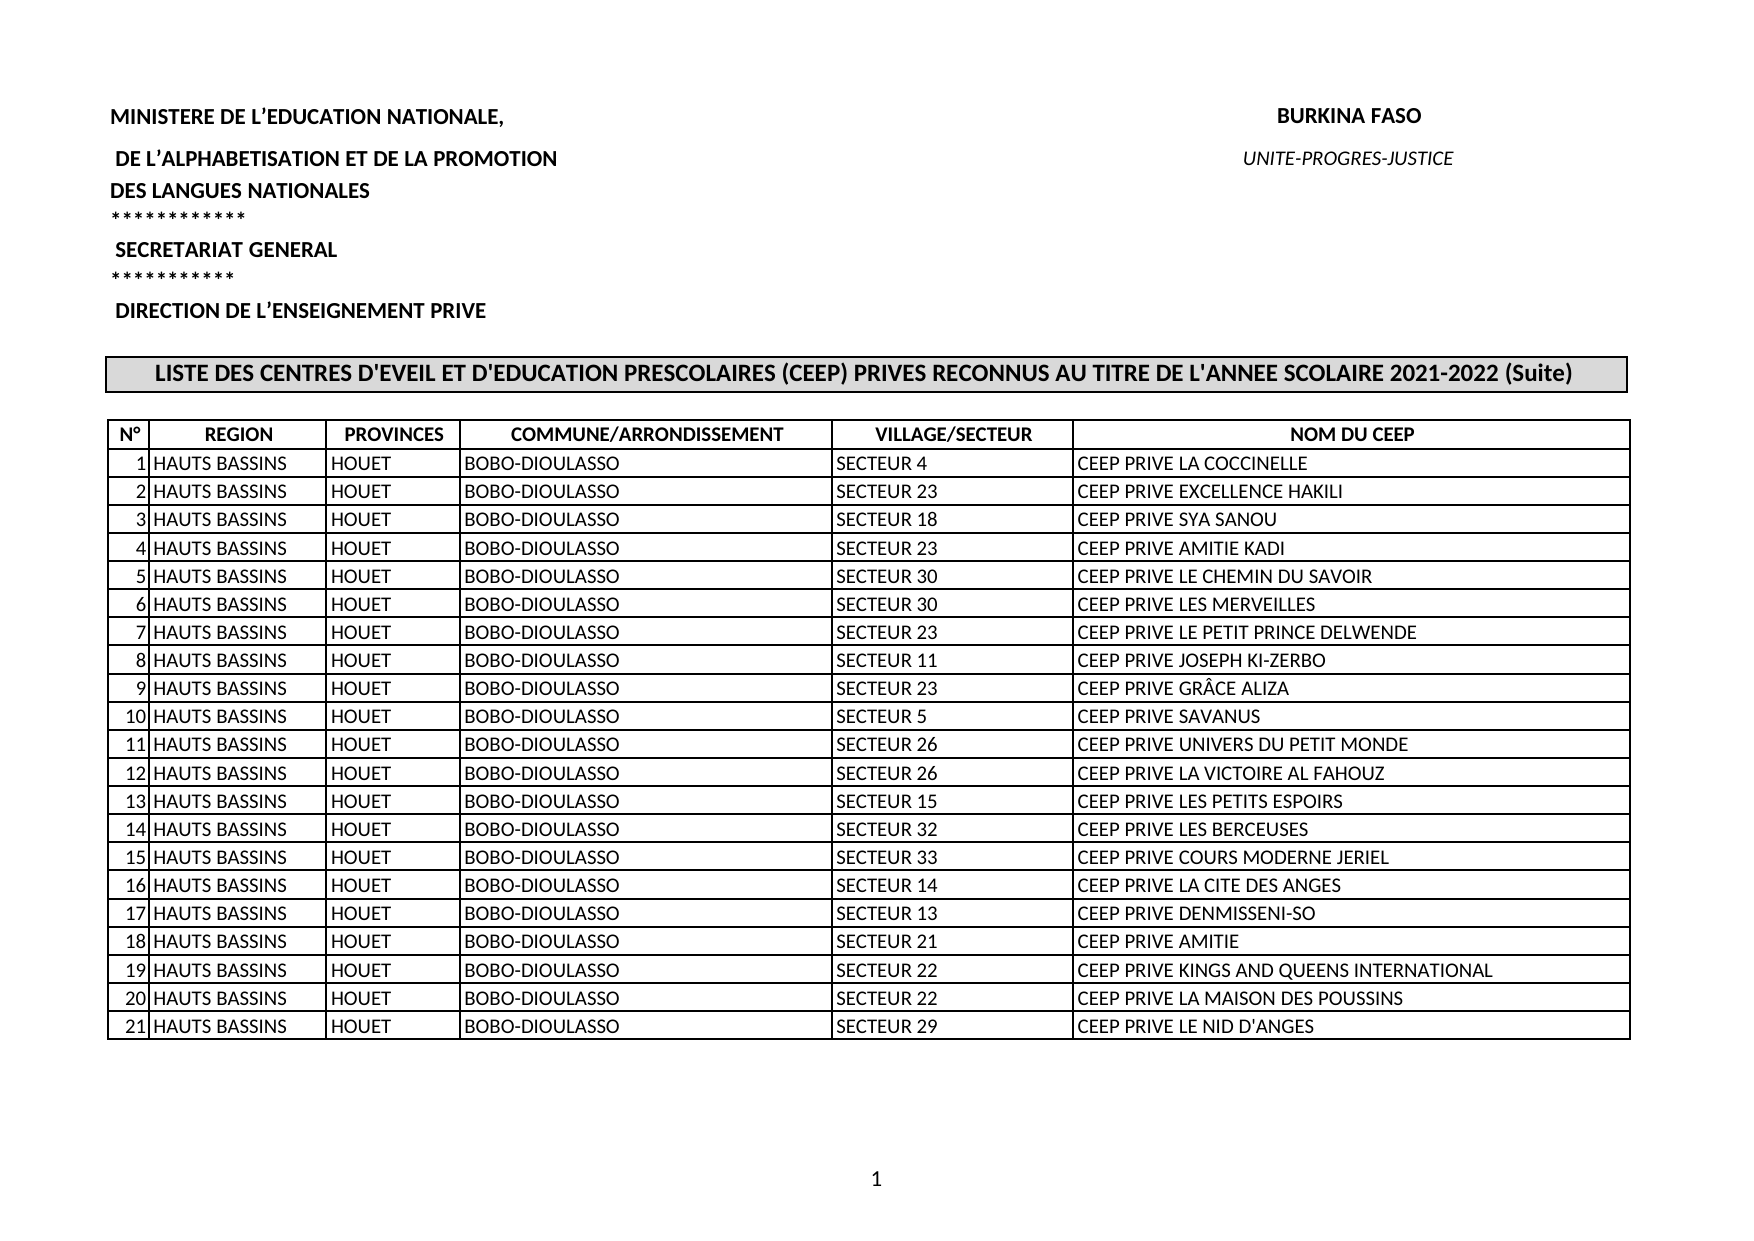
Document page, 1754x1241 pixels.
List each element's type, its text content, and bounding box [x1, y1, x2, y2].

table_cell SECTEUR 30 [833, 562, 1072, 588]
table_cell HOUET [327, 787, 459, 813]
table_cell SECTEUR 23 [833, 618, 1072, 644]
table_cell HOUET [327, 450, 459, 476]
table_cell CEEP PRIVE LE NID D'ANGES [1074, 1012, 1629, 1038]
table_cell BOBO-DIOULASSO [461, 590, 831, 616]
table_cell SECTEUR 13 [833, 900, 1072, 926]
table_cell HAUTS BASSINS [150, 956, 325, 982]
table_cell HAUTS BASSINS [150, 478, 325, 504]
table_cell SECTEUR 26 [833, 759, 1072, 785]
table_cell CEEP PRIVE SYA SANOU [1074, 506, 1629, 532]
table_cell HAUTS BASSINS [150, 590, 325, 616]
table_cell 13 [109, 787, 148, 813]
table_cell HAUTS BASSINS [150, 703, 325, 729]
table_cell HOUET [327, 562, 459, 588]
table_cell BOBO-DIOULASSO [461, 646, 831, 672]
subtitle DES LANGUES NATIONALES [110, 176, 1658, 204]
table_cell CEEP PRIVE LE PETIT PRINCE DELWENDE [1074, 618, 1629, 644]
table_cell BOBO-DIOULASSO [461, 703, 831, 729]
table_cell CEEP PRIVE AMITIE [1074, 928, 1629, 954]
text DE L’ALPHABETISATION ET DE LA PROMOTION UNITE-PROGRES-JUSTICE [115, 144, 1658, 172]
table_cell 6 [109, 590, 148, 616]
table_cell BOBO-DIOULASSO [461, 1012, 831, 1038]
table_cell HOUET [327, 871, 459, 898]
table_cell HAUTS BASSINS [150, 787, 325, 813]
table_cell SECTEUR 22 [833, 956, 1072, 982]
table_cell 19 [109, 956, 148, 982]
table_cell HOUET [327, 731, 459, 757]
table_cell BOBO-DIOULASSO [461, 843, 831, 869]
table_cell CEEP PRIVE LES BERCEUSES [1074, 815, 1629, 841]
table_header COMMUNE/ARRONDISSEMENT [461, 421, 831, 447]
table_cell HOUET [327, 590, 459, 616]
table_cell BOBO-DIOULASSO [461, 871, 831, 898]
table_cell HAUTS BASSINS [150, 506, 325, 532]
table_cell 10 [109, 703, 148, 729]
table_cell HOUET [327, 703, 459, 729]
table_cell BOBO-DIOULASSO [461, 618, 831, 644]
table_cell BOBO-DIOULASSO [461, 731, 831, 757]
table_cell HOUET [327, 759, 459, 785]
table_cell BOBO-DIOULASSO [461, 928, 831, 954]
table_cell BOBO-DIOULASSO [461, 478, 831, 504]
table_cell CEEP PRIVE EXCELLENCE HAKILI [1074, 478, 1629, 504]
table_cell SECTEUR 33 [833, 843, 1072, 869]
table_header VILLAGE/SECTEUR [833, 421, 1072, 447]
table_cell CEEP PRIVE DENMISSENI-SO [1074, 900, 1629, 926]
table_cell BOBO-DIOULASSO [461, 984, 831, 1010]
table_cell SECTEUR 23 [833, 675, 1072, 701]
text DIRECTION DE L’ENSEIGNEMENT PRIVE [115, 296, 1658, 324]
table_header PROVINCES [327, 421, 459, 447]
table_cell CEEP PRIVE JOSEPH KI-ZERBO [1074, 646, 1629, 672]
table_cell CEEP PRIVE LES PETITS ESPOIRS [1074, 787, 1629, 813]
table_cell 12 [109, 759, 148, 785]
table_cell BOBO-DIOULASSO [461, 759, 831, 785]
table_cell HOUET [327, 956, 459, 982]
table_cell HOUET [327, 815, 459, 841]
table_cell HAUTS BASSINS [150, 731, 325, 757]
table_cell HOUET [327, 984, 459, 1010]
table_cell HOUET [327, 534, 459, 560]
table_cell 18 [109, 928, 148, 954]
table_cell 3 [109, 506, 148, 532]
table_cell CEEP PRIVE LES MERVEILLES [1074, 590, 1629, 616]
table_header NOM DU CEEP [1074, 421, 1629, 447]
table_cell HOUET [327, 928, 459, 954]
table_cell SECTEUR 15 [833, 787, 1072, 813]
table_cell BOBO-DIOULASSO [461, 450, 831, 476]
table_cell 1 [109, 450, 148, 476]
table_cell SECTEUR 21 [833, 928, 1072, 954]
table_cell SECTEUR 30 [833, 590, 1072, 616]
table_cell SECTEUR 4 [833, 450, 1072, 476]
table_cell HOUET [327, 843, 459, 869]
subtitle *********** [110, 266, 1658, 294]
table_cell 17 [109, 900, 148, 926]
table_cell 11 [109, 731, 148, 757]
table_cell HAUTS BASSINS [150, 984, 325, 1010]
table_cell BOBO-DIOULASSO [461, 956, 831, 982]
table_cell HAUTS BASSINS [150, 562, 325, 588]
table_cell BOBO-DIOULASSO [461, 506, 831, 532]
table_cell BOBO-DIOULASSO [461, 675, 831, 701]
table_cell CEEP PRIVE SAVANUS [1074, 703, 1629, 729]
table_cell 14 [109, 815, 148, 841]
table_cell SECTEUR 18 [833, 506, 1072, 532]
table_cell HOUET [327, 618, 459, 644]
table_cell CEEP PRIVE LA COCCINELLE [1074, 450, 1629, 476]
subtitle MINISTERE DE L’EDUCATION NATIONALE, BURKINA FASO [110, 101, 1658, 130]
table_cell BOBO-DIOULASSO [461, 815, 831, 841]
table_cell CEEP PRIVE UNIVERS DU PETIT MONDE [1074, 731, 1629, 757]
table_cell 20 [109, 984, 148, 1010]
table_header N° [109, 421, 148, 447]
table_cell CEEP PRIVE LA VICTOIRE AL FAHOUZ [1074, 759, 1629, 785]
table_cell HOUET [327, 900, 459, 926]
table_cell HAUTS BASSINS [150, 815, 325, 841]
text ************ SECRETARIAT GENERAL [110, 206, 339, 264]
table_cell BOBO-DIOULASSO [461, 534, 831, 560]
table_cell BOBO-DIOULASSO [461, 787, 831, 813]
table_cell HOUET [327, 506, 459, 532]
table_cell CEEP PRIVE LE CHEMIN DU SAVOIR [1074, 562, 1629, 588]
table_cell CEEP PRIVE KINGS AND QUEENS INTERNATIONAL [1074, 956, 1629, 982]
table_cell 8 [109, 646, 148, 672]
table_cell SECTEUR 26 [833, 731, 1072, 757]
table_cell 5 [109, 562, 148, 588]
table_cell SECTEUR 29 [833, 1012, 1072, 1038]
table_cell CEEP PRIVE LA CITE DES ANGES [1074, 871, 1629, 898]
table_cell HOUET [327, 675, 459, 701]
table_cell BOBO-DIOULASSO [461, 900, 831, 926]
table_header REGION [150, 421, 325, 447]
table_cell SECTEUR 23 [833, 534, 1072, 560]
table_cell 16 [109, 871, 148, 898]
table_cell 9 [109, 675, 148, 701]
table_cell SECTEUR 23 [833, 478, 1072, 504]
table_cell HAUTS BASSINS [150, 900, 325, 926]
table_cell 7 [109, 618, 148, 644]
table_cell HOUET [327, 1012, 459, 1038]
table_cell CEEP PRIVE GRÂCE ALIZA [1074, 675, 1629, 701]
table_cell HAUTS BASSINS [150, 928, 325, 954]
table_cell BOBO-DIOULASSO [461, 562, 831, 588]
table_cell SECTEUR 11 [833, 646, 1072, 672]
table_cell SECTEUR 14 [833, 871, 1072, 898]
table_cell HAUTS BASSINS [150, 534, 325, 560]
table_cell SECTEUR 5 [833, 703, 1072, 729]
table_cell 15 [109, 843, 148, 869]
table_cell HAUTS BASSINS [150, 450, 325, 476]
table_cell HAUTS BASSINS [150, 871, 325, 898]
table_cell SECTEUR 22 [833, 984, 1072, 1010]
table_cell CEEP PRIVE COURS MODERNE JERIEL [1074, 843, 1629, 869]
table_cell SECTEUR 32 [833, 815, 1072, 841]
table_cell HAUTS BASSINS [150, 1012, 325, 1038]
table_cell HOUET [327, 646, 459, 672]
table_cell HAUTS BASSINS [150, 759, 325, 785]
table_cell 4 [109, 534, 148, 560]
table_cell 2 [109, 478, 148, 504]
table_cell HOUET [327, 478, 459, 504]
table_cell CEEP PRIVE LA MAISON DES POUSSINS [1074, 984, 1629, 1010]
table_cell HAUTS BASSINS [150, 675, 325, 701]
table_cell 21 [109, 1012, 148, 1038]
table_cell CEEP PRIVE AMITIE KADI [1074, 534, 1629, 560]
table_cell HAUTS BASSINS [150, 646, 325, 672]
table_cell HAUTS BASSINS [150, 618, 325, 644]
table_cell HAUTS BASSINS [150, 843, 325, 869]
